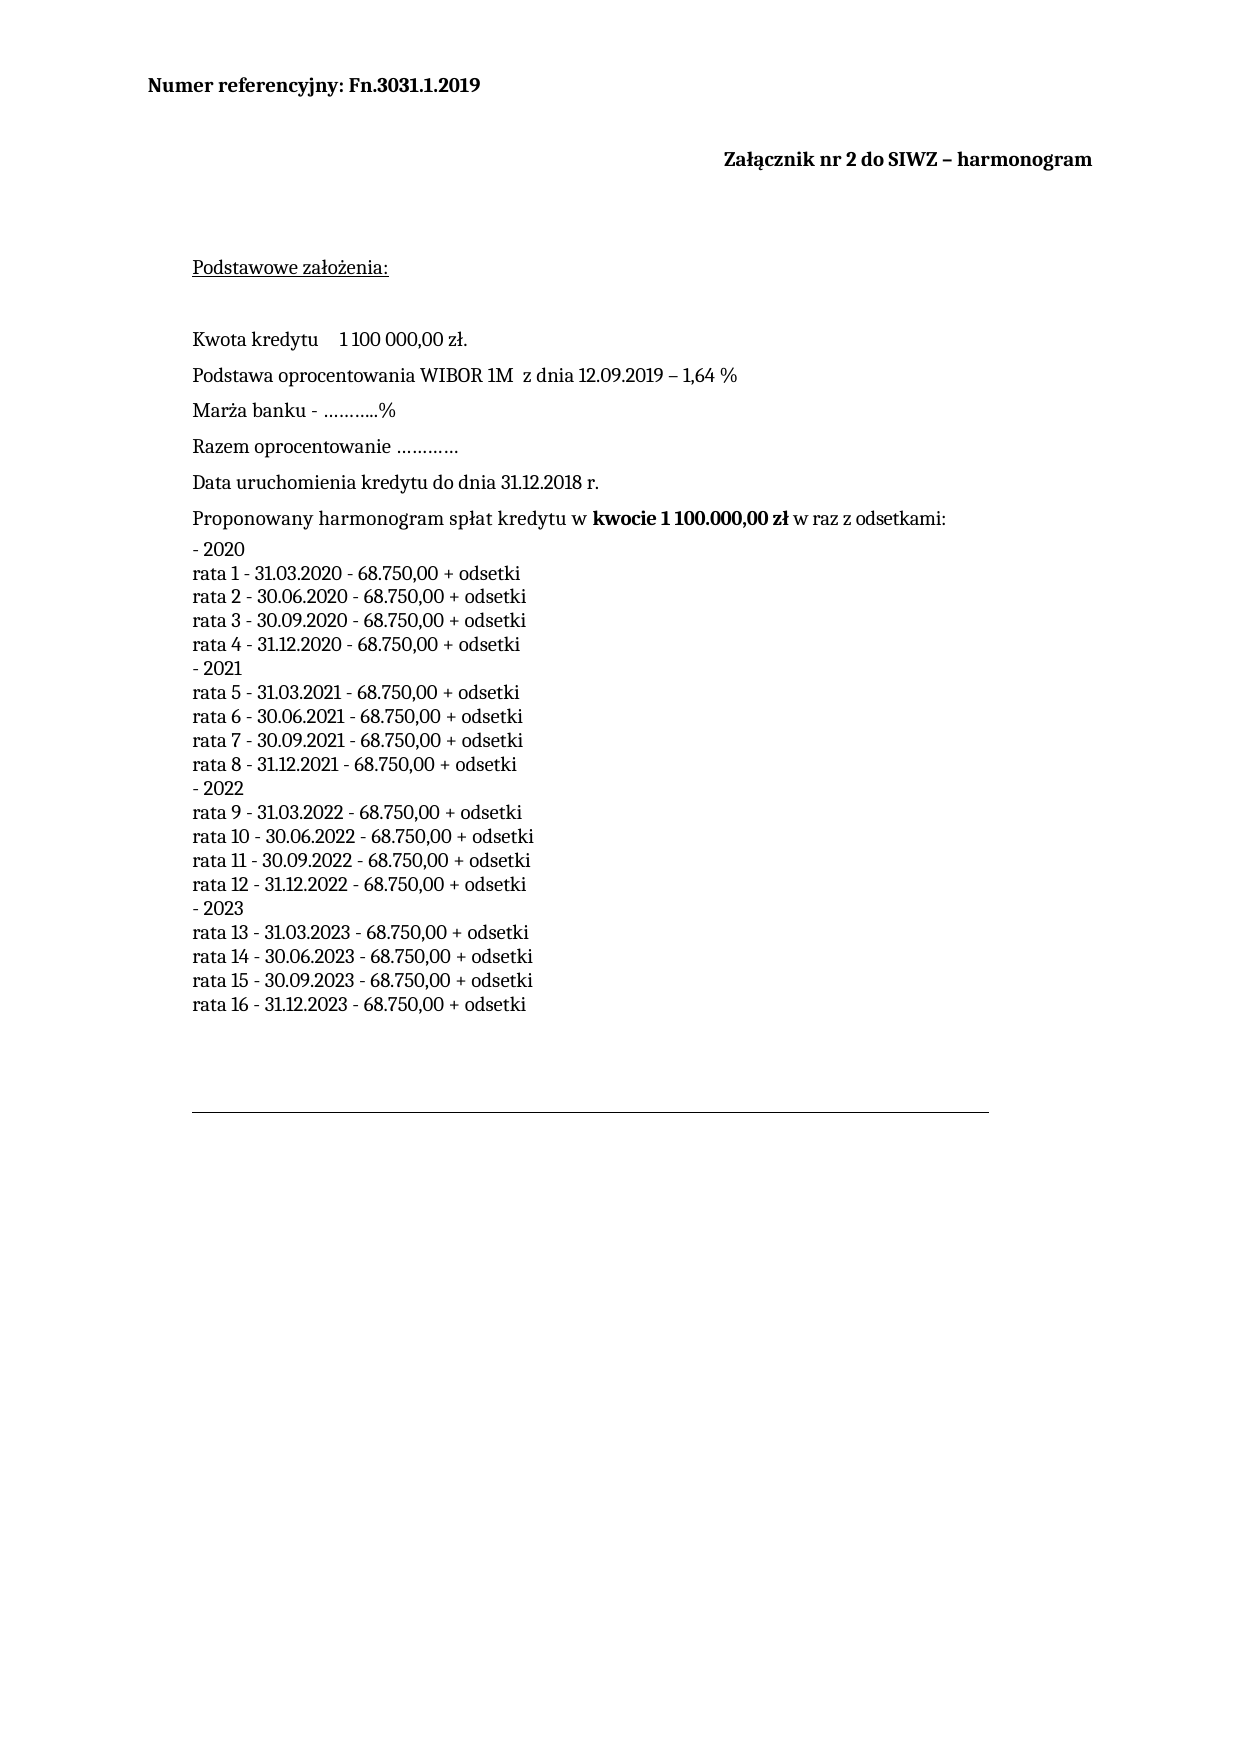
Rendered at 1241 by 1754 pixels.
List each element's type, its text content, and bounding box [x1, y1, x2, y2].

text Załącznik nr 2 do SIWZ – harmonogram [148, 148, 1093, 172]
table_header Podstawowe założenia: Kwota kredytu 1 100 000,00 zł. Podstawa oprocentowania WIBOR 1M z dnia 12.09.2019 – 1,64 % Marża banku - ………..% Razem oprocentowanie ………… Data uruchomienia kredytu do dnia 31.12.2018 r. Proponowany harmonogram spłat kredytu w kwocie 1 100.000,00 zł w raz z odsetkami: - 2020 rata 1 - 31.03.2020 - 68.750,00 + odsetki rata 2 - 30.06.2020 - 68.750,00 + odsetki rata 3 - 30.09.2020 - 68.750,00 + odsetki rata 4 - 31.12.2020 - 68.750,00 + odsetki - 2021 rata 5 - 31.03.2021 - 68.750,00 + odsetki rata 6 - 30.06.2021 - 68.750,00 + odsetki rata 7 - 30.09.2021 - 68.750,00 + odsetki rata 8 - 31.12.2021 - 68.750,00 + odsetki - 2022 rata 9 - 31.03.2022 - 68.750,00 + odsetki rata 10 - 30.06.2022 - 68.750,00 + odsetki rata 11 - 30.09.2022 - 68.750,00 + odsetki rata 12 - 31.12.2022 - 68.750,00 + odsetki - 2023 rata 13 - 31.03.2023 - 68.750,00 + odsetki rata 14 - 30.06.2023 - 68.750,00 + odsetki rata 15 - 30.09.2023 - 68.750,00 + odsetki rata 16 - 31.12.2023 - 68.750,00 + odsetki [192, 531, 989, 1112]
table_header Podstawowe założenia: Kwota kredytu 1 100 000,00 zł. Podstawa oprocentowania WIBOR 1M z dnia 12.09.2019 – 1,64 % Marża banku - ………..% Razem oprocentowanie ………… Data uruchomienia kredytu do dnia 31.12.2018 r. Proponowany harmonogram spłat kredytu w kwocie 1 100.000,00 zł w raz z odsetkami: - 2020 rata 1 - 31.03.2020 - 68.750,00 + odsetki rata 2 - 30.06.2020 - 68.750,00 + odsetki rata 3 - 30.09.2020 - 68.750,00 + odsetki rata 4 - 31.12.2020 - 68.750,00 + odsetki - 2021 rata 5 - 31.03.2021 - 68.750,00 + odsetki rata 6 - 30.06.2021 - 68.750,00 + odsetki rata 7 - 30.09.2021 - 68.750,00 + odsetki rata 8 - 31.12.2021 - 68.750,00 + odsetki - 2022 rata 9 - 31.03.2022 - 68.750,00 + odsetki rata 10 - 30.06.2022 - 68.750,00 + odsetki rata 11 - 30.09.2022 - 68.750,00 + odsetki rata 12 - 31.12.2022 - 68.750,00 + odsetki - 2023 rata 13 - 31.03.2023 - 68.750,00 + odsetki rata 14 - 30.06.2023 - 68.750,00 + odsetki rata 15 - 30.09.2023 - 68.750,00 + odsetki rata 16 - 31.12.2023 - 68.750,00 + odsetki [192, 220, 989, 507]
